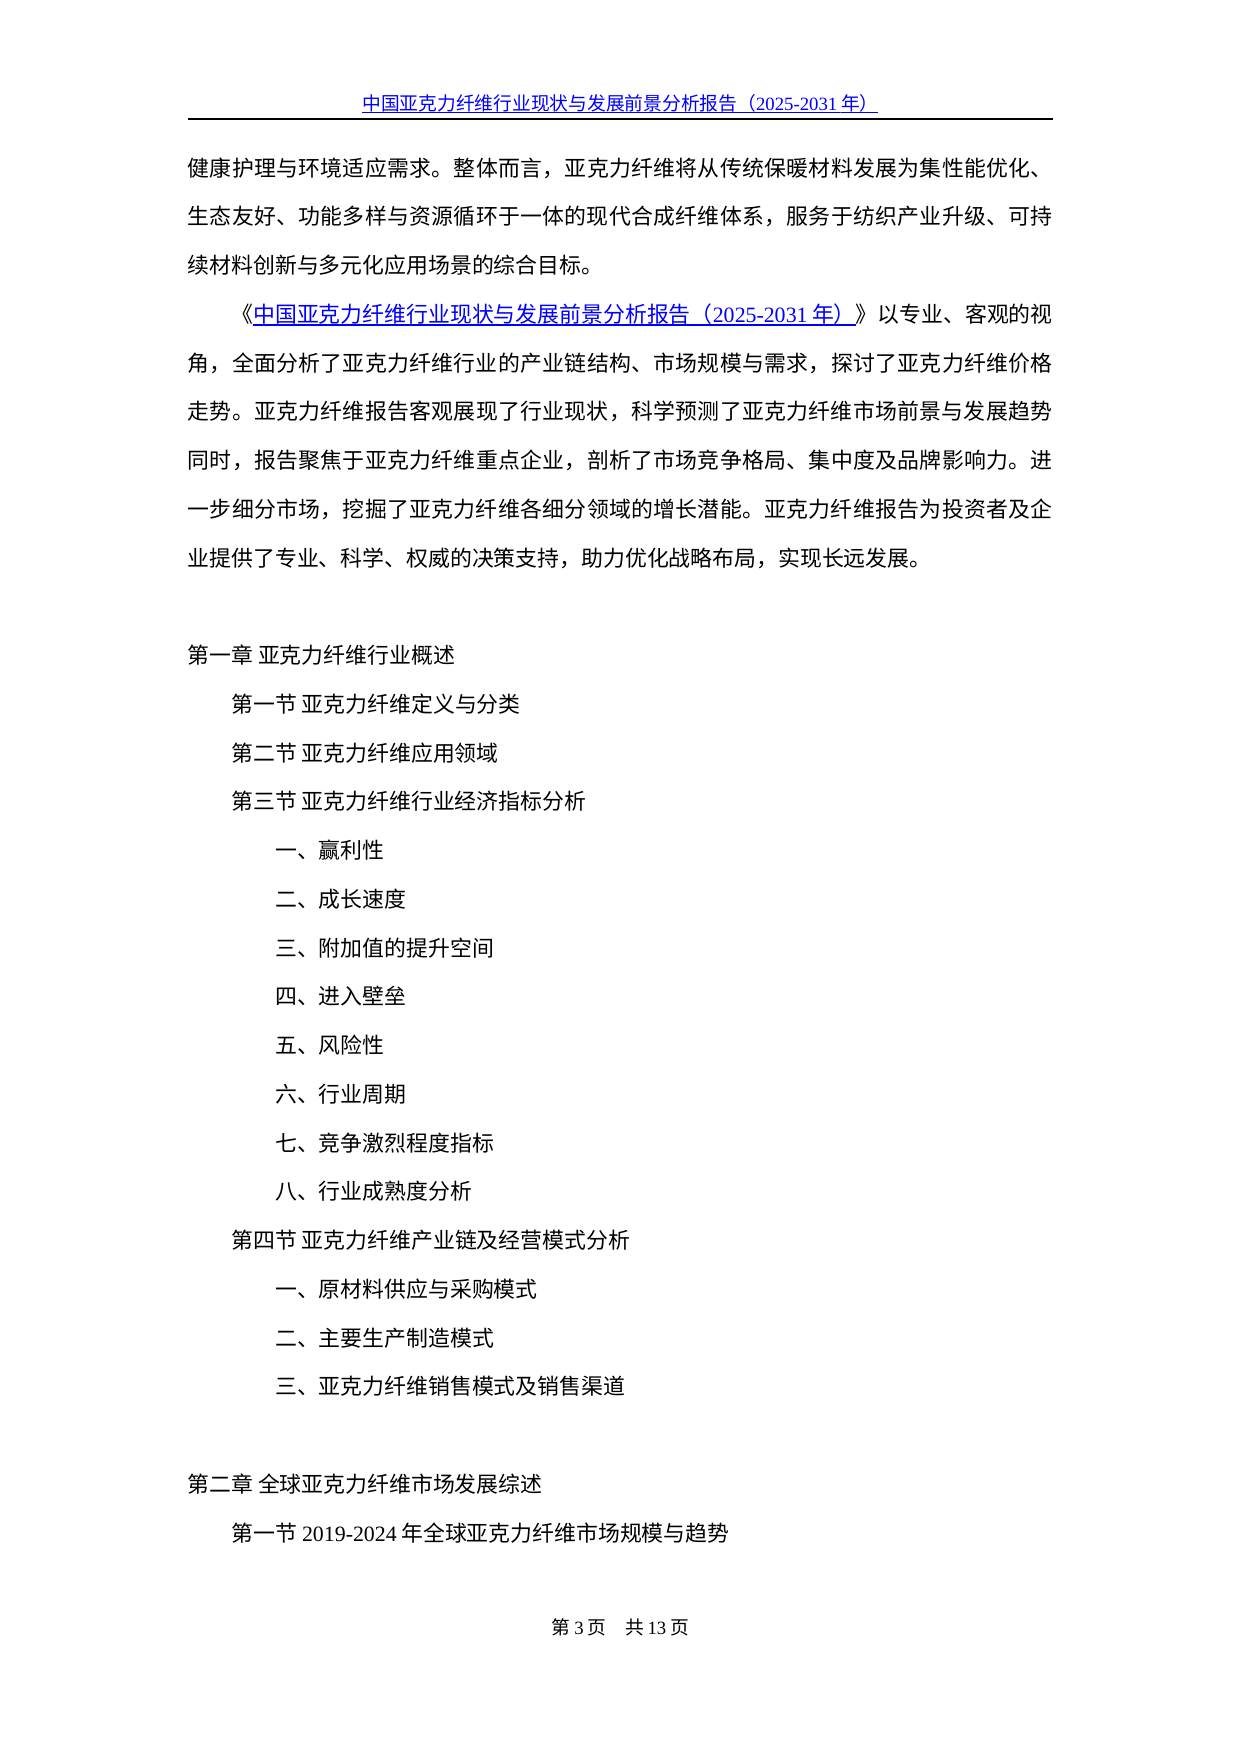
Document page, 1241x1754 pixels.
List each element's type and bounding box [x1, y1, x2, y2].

text [187, 150, 1053, 1548]
